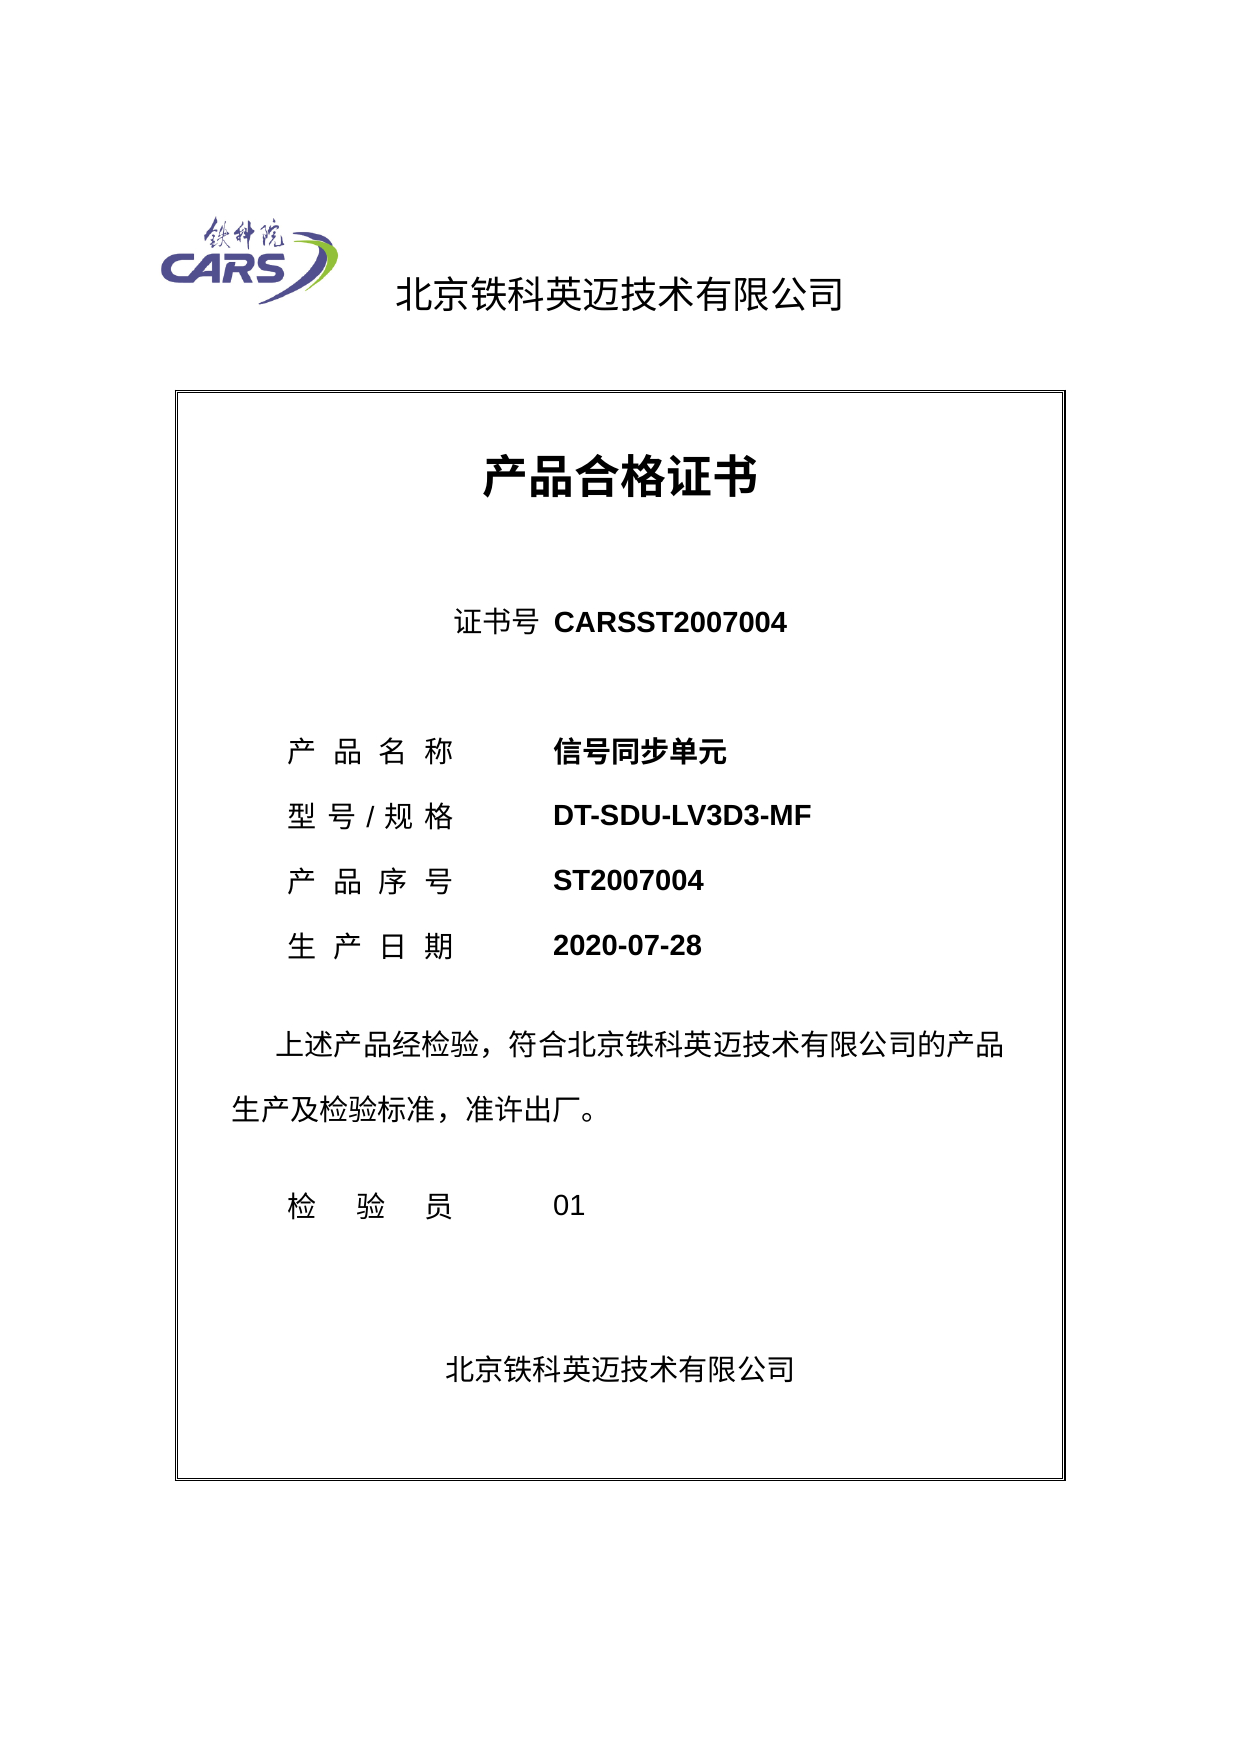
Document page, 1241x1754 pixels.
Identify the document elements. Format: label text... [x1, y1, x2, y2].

table_header 产品合格证书 证书号 CARSST2007004 上述产品经检验，符合北京铁科英迈技术有限公司的产品生产及检验标准，准许出厂。 北京铁科英迈技术有限公司 [178, 393, 1062, 1478]
picture [138, 208, 345, 313]
text 北京铁科英迈技术有限公司 [187, 259, 1053, 324]
